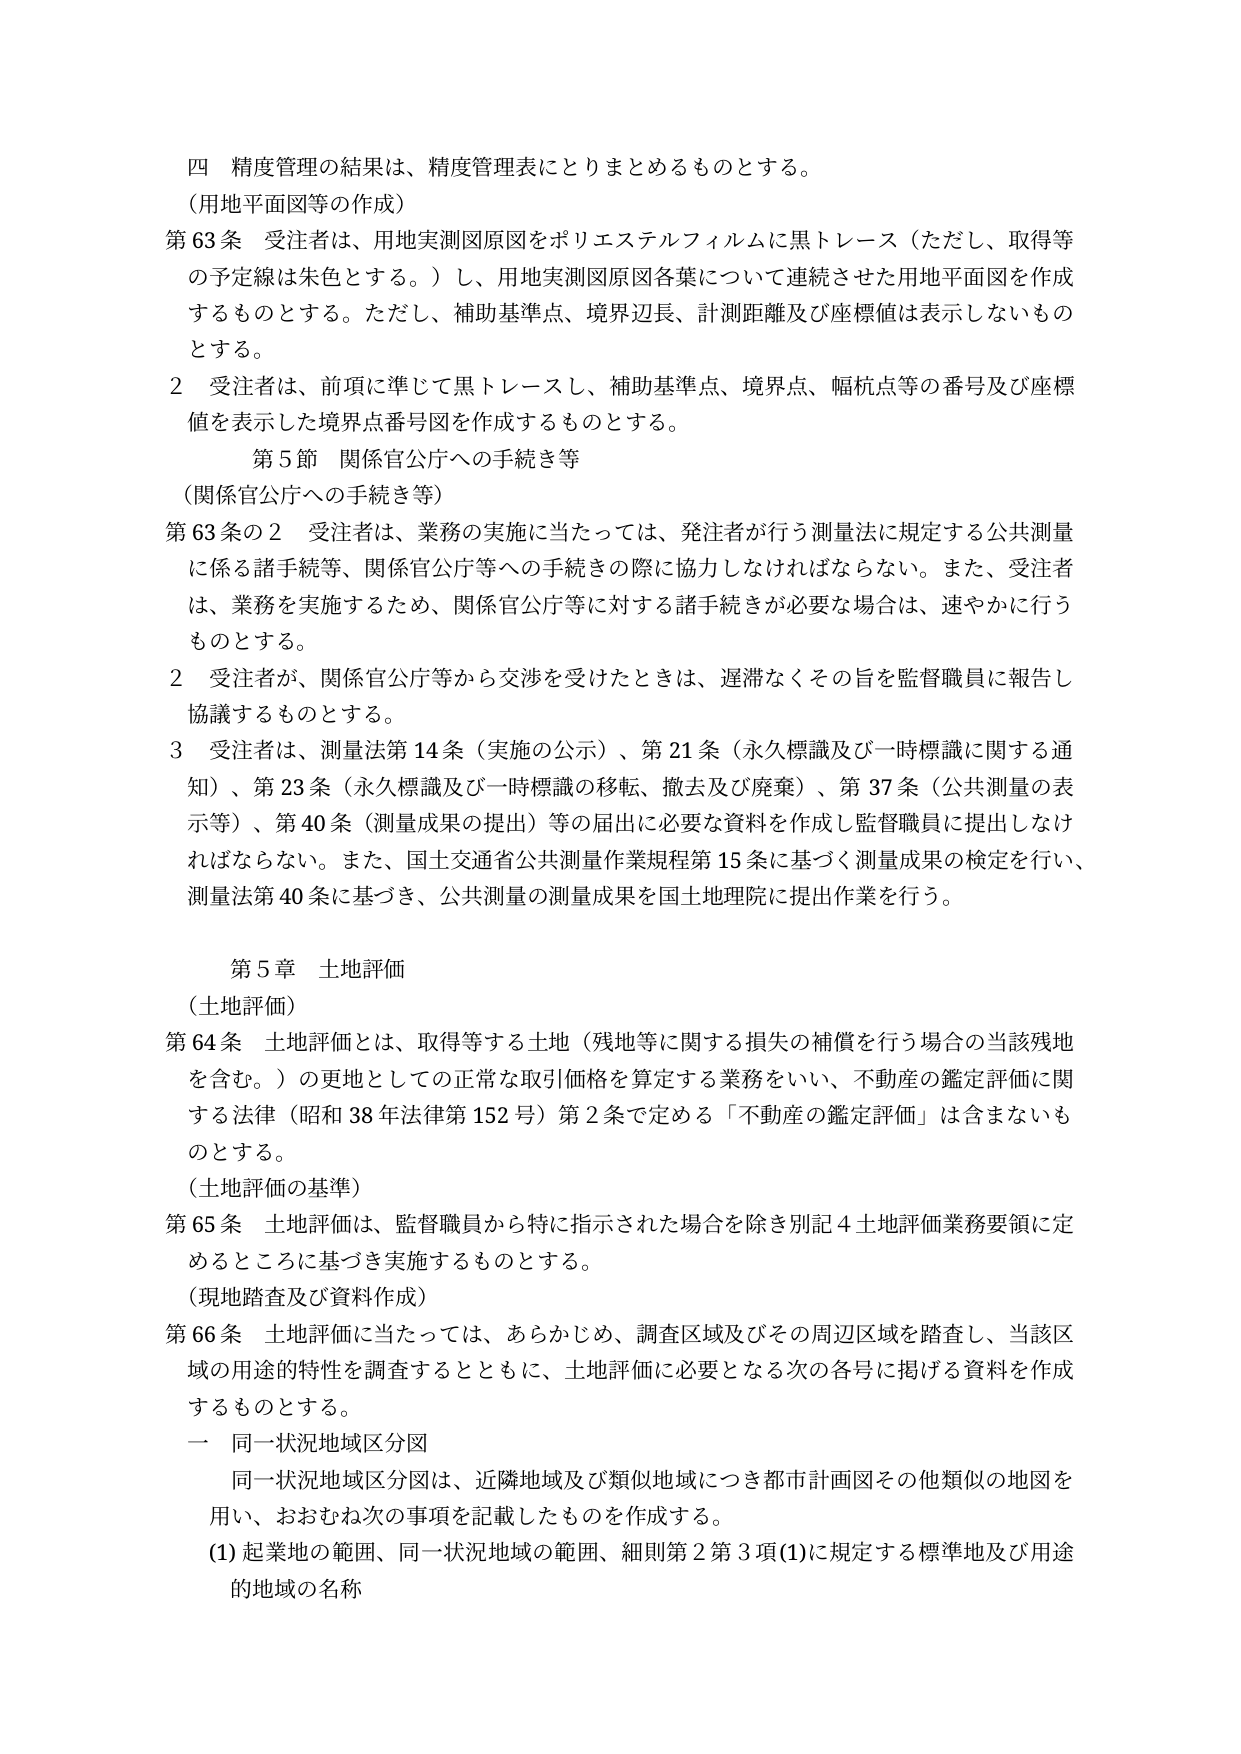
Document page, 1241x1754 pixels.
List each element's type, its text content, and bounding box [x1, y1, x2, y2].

text 四 精度管理の結果は、精度管理表にとりまとめるものとする。 [165, 148, 1075, 184]
text 第66条 土地評価に当たっては、あらかじめ、調査区域及びその周辺区域を踏査し、当該区域の用途的特性を調査するとともに、土地評価に必要となる次の各号に掲げる資料を作成するものとする。 [165, 1314, 1075, 1424]
text ３ 受注者は、測量法第14条（実施の公示）、第21条（永久標識及び一時標識に関する通知）、第23条（永久標識及び一時標識の移転、撤去及び廃棄）、第37条（公共測量の表示等）、第40条（測量成果の提出）等の届出に必要な資料を作成し監督職員に提出しなければならない。また、国土交通省公共測量作業規程第15条に基づく測量成果の検定を行い、測量法第40条に基づき、公共測量の測量成果を国土地理院に提出作業を行う。 [165, 731, 1075, 913]
text 第63条 受注者は、用地実測図原図をポリエステルフィルムに黒トレース（ただし、取得等の予定線は朱色とする。）し、用地実測図原図各葉について連続させた用地平面図を作成するものとする。ただし、補助基準点、境界辺長、計測距離及び座標値は表示しないものとする。 [165, 221, 1075, 367]
text （関係官公庁への手続き等） [165, 476, 1075, 512]
text 第５節 関係官公庁への手続き等 [165, 439, 1075, 476]
text ２ 受注者が、関係官公庁等から交渉を受けたときは、遅滞なくその旨を監督職員に報告し協議するものとする。 [165, 658, 1075, 731]
text ２ 受注者は、前項に準じて黒トレースし、補助基準点、境界点、幅杭点等の番号及び座標値を表示した境界点番号図を作成するものとする。 [165, 367, 1075, 439]
text 第63条の２ 受注者は、業務の実施に当たっては、発注者が行う測量法に規定する公共測量に係る諸手続等、関係官公庁等への手続きの際に協力しなければならない。また、受注者は、業務を実施するため、関係官公庁等に対する諸手続きが必要な場合は、速やかに行うものとする。 [165, 512, 1075, 658]
text 第５章 土地評価 [165, 950, 1075, 986]
text 同一状況地域区分図は、近隣地域及び類似地域につき都市計画図その他類似の地図を用い、おおむね次の事項を記載したものを作成する。 [209, 1460, 1075, 1533]
text (1) 起業地の範囲、同一状況地域の範囲、細則第２第３項(1)に規定する標準地及び用途的地域の名称 [209, 1533, 1075, 1606]
text 第64条 土地評価とは、取得等する土地（残地等に関する損失の補償を行う場合の当該残地を含む。）の更地としての正常な取引価格を算定する業務をいい、不動産の鑑定評価に関する法律（昭和38年法律第152号）第２条で定める「不動産の鑑定評価」は含まないものとする。 [165, 1023, 1075, 1169]
text （土地評価） [165, 986, 1075, 1023]
text （土地評価の基準） [176, 1169, 1075, 1205]
text 第65条 土地評価は、監督職員から特に指示された場合を除き別記４土地評価業務要領に定めるところに基づき実施するものとする。 [165, 1205, 1075, 1278]
text （現地踏査及び資料作成） [176, 1278, 1075, 1314]
text 一 同一状況地域区分図 [187, 1424, 1075, 1460]
text （用地平面図等の作成） [165, 184, 1075, 221]
